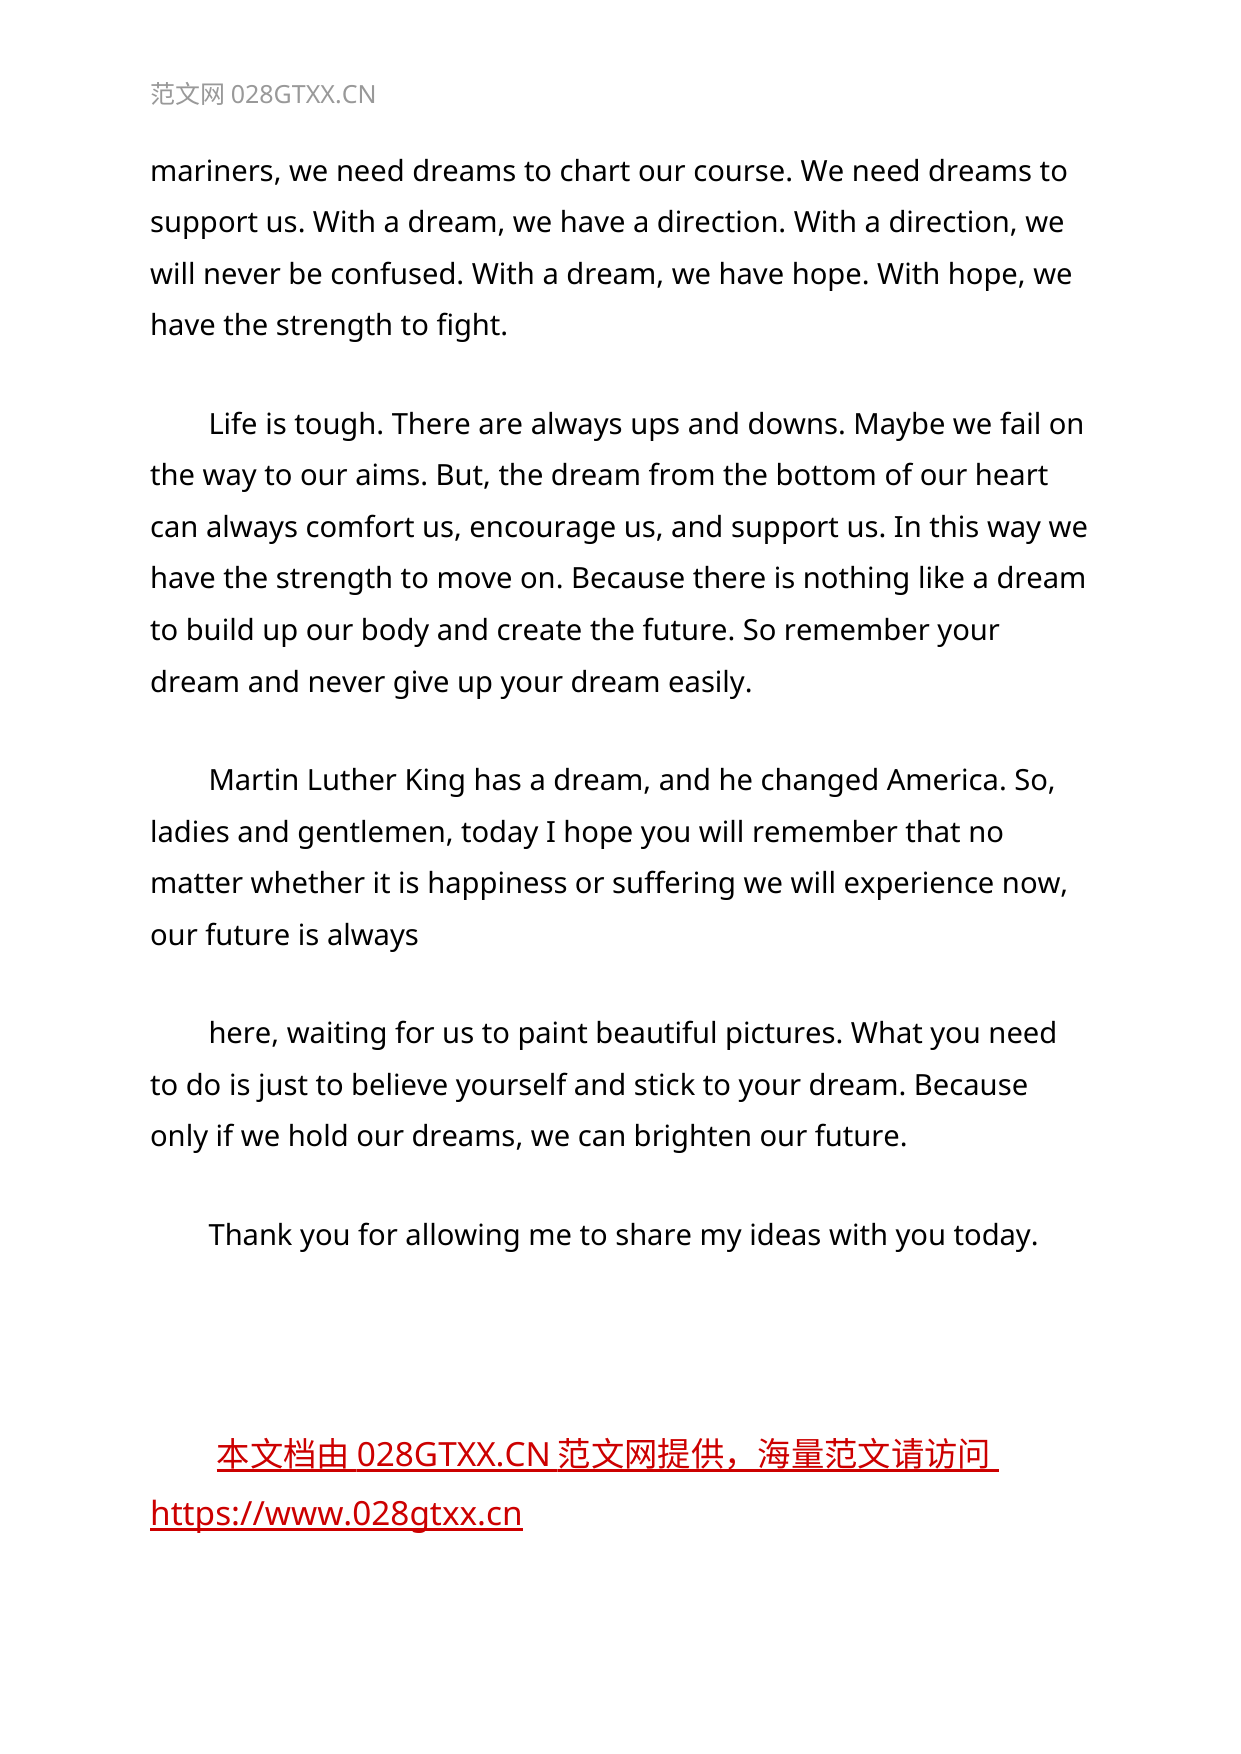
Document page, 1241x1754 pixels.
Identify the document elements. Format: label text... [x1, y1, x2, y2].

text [150, 150, 1090, 344]
text Martin Luther King has a dream, and he changed America. So, ladies and gentlemen, today I hope you will remember that no matter whether it is happiness or suffering we will experience now, our future is always [150, 759, 1090, 954]
text here, waiting for us to paint beautiful pictures. What you need to do is just to believe yourself and stick to your dream. Because only if we hold our dreams, we can brighten our future. [150, 1012, 1090, 1155]
text Thank you for allowing me to share my ideas with you today. [150, 1214, 1090, 1254]
text Life is tough. There are always ups and downs. Maybe we fail on the way to our aims. But, the dream from the bottom of our heart can always comfort us, encourage us, and support us. In this way we have the strength to move on. Because there is nothing like a dream to build up our body and create the future. So remember your dream and never give up your dream easily. [150, 403, 1090, 701]
text 本文档由028GTXX.CN范文网提供，海量范文请访问 https://www.028gtxx.cn [150, 1428, 1090, 1535]
